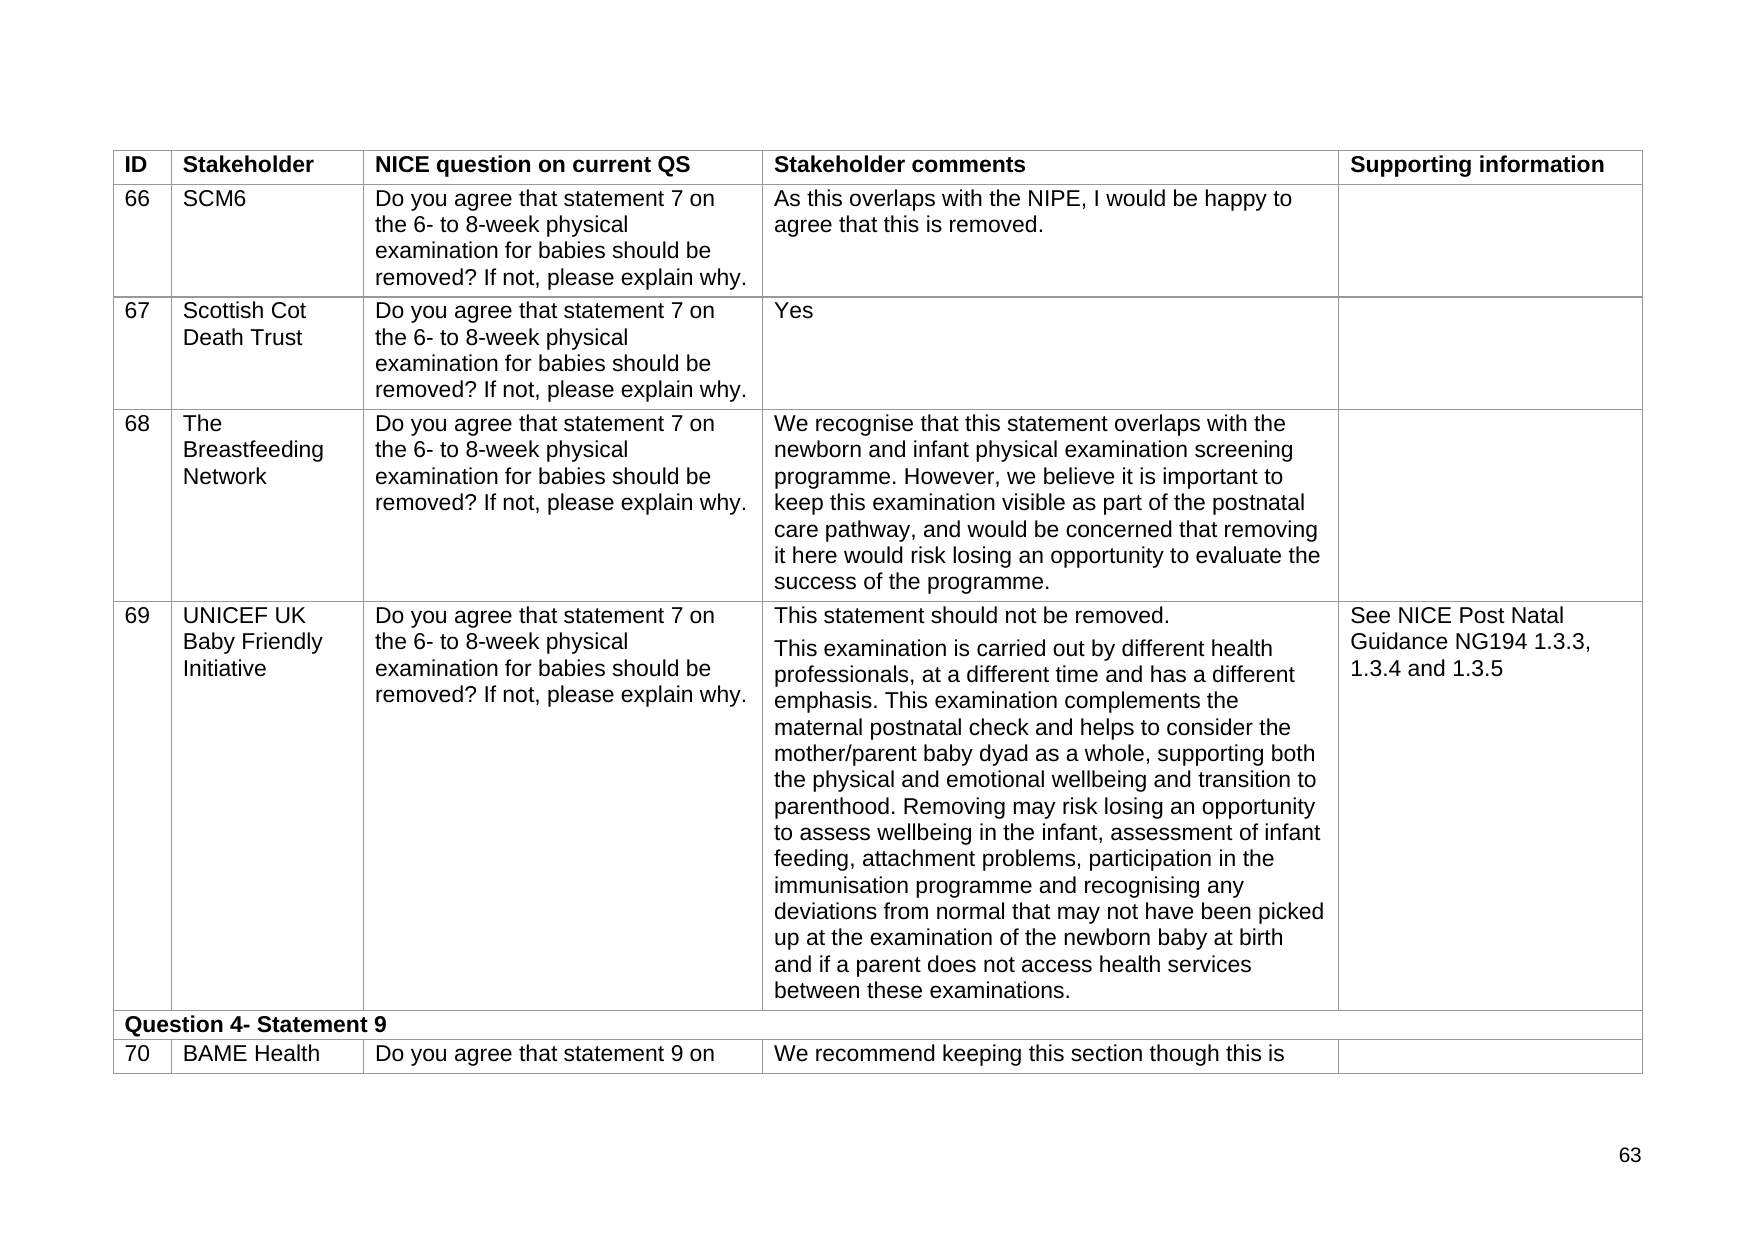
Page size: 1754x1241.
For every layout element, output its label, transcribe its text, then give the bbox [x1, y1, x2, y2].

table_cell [763, 1040, 1338, 1073]
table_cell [364, 185, 762, 296]
table_cell Scottish Cot Death Trust [172, 298, 363, 409]
table_cell 68 [114, 410, 171, 601]
table_cell Question 4- Statement 9 [114, 1011, 1642, 1039]
table_cell Do you agree that statement 7 on the 6- to 8-week physical examination for babies should be removed? If not, please explain why. [364, 410, 762, 601]
table_header Stakeholder [172, 151, 363, 184]
table_cell 66 [114, 185, 171, 296]
table_cell We recognise that this statement overlaps with the newborn and infant physical examination screening programme. However, we believe it is important to keep this examination visible as part of the postnatal care pathway, and would be concerned that removing it here would risk losing an opportunity to evaluate the success of the programme. [763, 410, 1338, 601]
table_cell See NICE Post Natal Guidance NG194 1.3.3, 1.3.4 and 1.3.5 [1339, 602, 1642, 1010]
table_header Supporting information [1339, 151, 1642, 184]
table_cell [1339, 298, 1642, 409]
table_header NICE question on current QS [364, 151, 762, 184]
table_cell Do you agree that statement 7 on the 6- to 8-week physical examination for babies should be removed? If not, please explain why. [364, 298, 762, 409]
table_cell [1339, 410, 1642, 601]
table_cell This statement should not be removed. This examination is carried out by different health professionals, at a different time and has a different emphasis. This examination complements the maternal postnatal check and helps to consider the mother/parent baby dyad as a whole, supporting both the physical and emotional wellbeing and transition to parenthood. Removing may risk losing an opportunity to assess wellbeing in the infant, assessment of infant feeding, attachment problems, participation in the immunisation programme and recognising any deviations from normal that may not have been picked up at the examination of the newborn baby at birth and if a parent does not access health services between these examinations. [763, 602, 1338, 1010]
table_cell The Breastfeeding Network [172, 410, 363, 601]
table_cell Do you agree that statement 7 on the 6- to 8-week physical examination for babies should be removed? If not, please explain why. [364, 602, 762, 1010]
table_cell SCM6 [172, 185, 363, 296]
table_cell 70 [114, 1040, 171, 1073]
table_cell As this overlaps with the NIPE, I would be happy to agree that this is removed. [763, 185, 1338, 296]
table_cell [364, 1040, 762, 1073]
table_cell 67 [114, 298, 171, 409]
table_cell 69 [114, 602, 171, 1010]
table_header Stakeholder comments [763, 151, 1338, 184]
table_cell [1339, 1040, 1642, 1073]
table_cell [1339, 185, 1642, 296]
table_cell BAME Health Collaborative [172, 1040, 363, 1073]
table_cell Yes [763, 298, 1338, 409]
table_header ID [114, 151, 171, 184]
table_cell UNICEF UK Baby Friendly Initiative [172, 602, 363, 1010]
